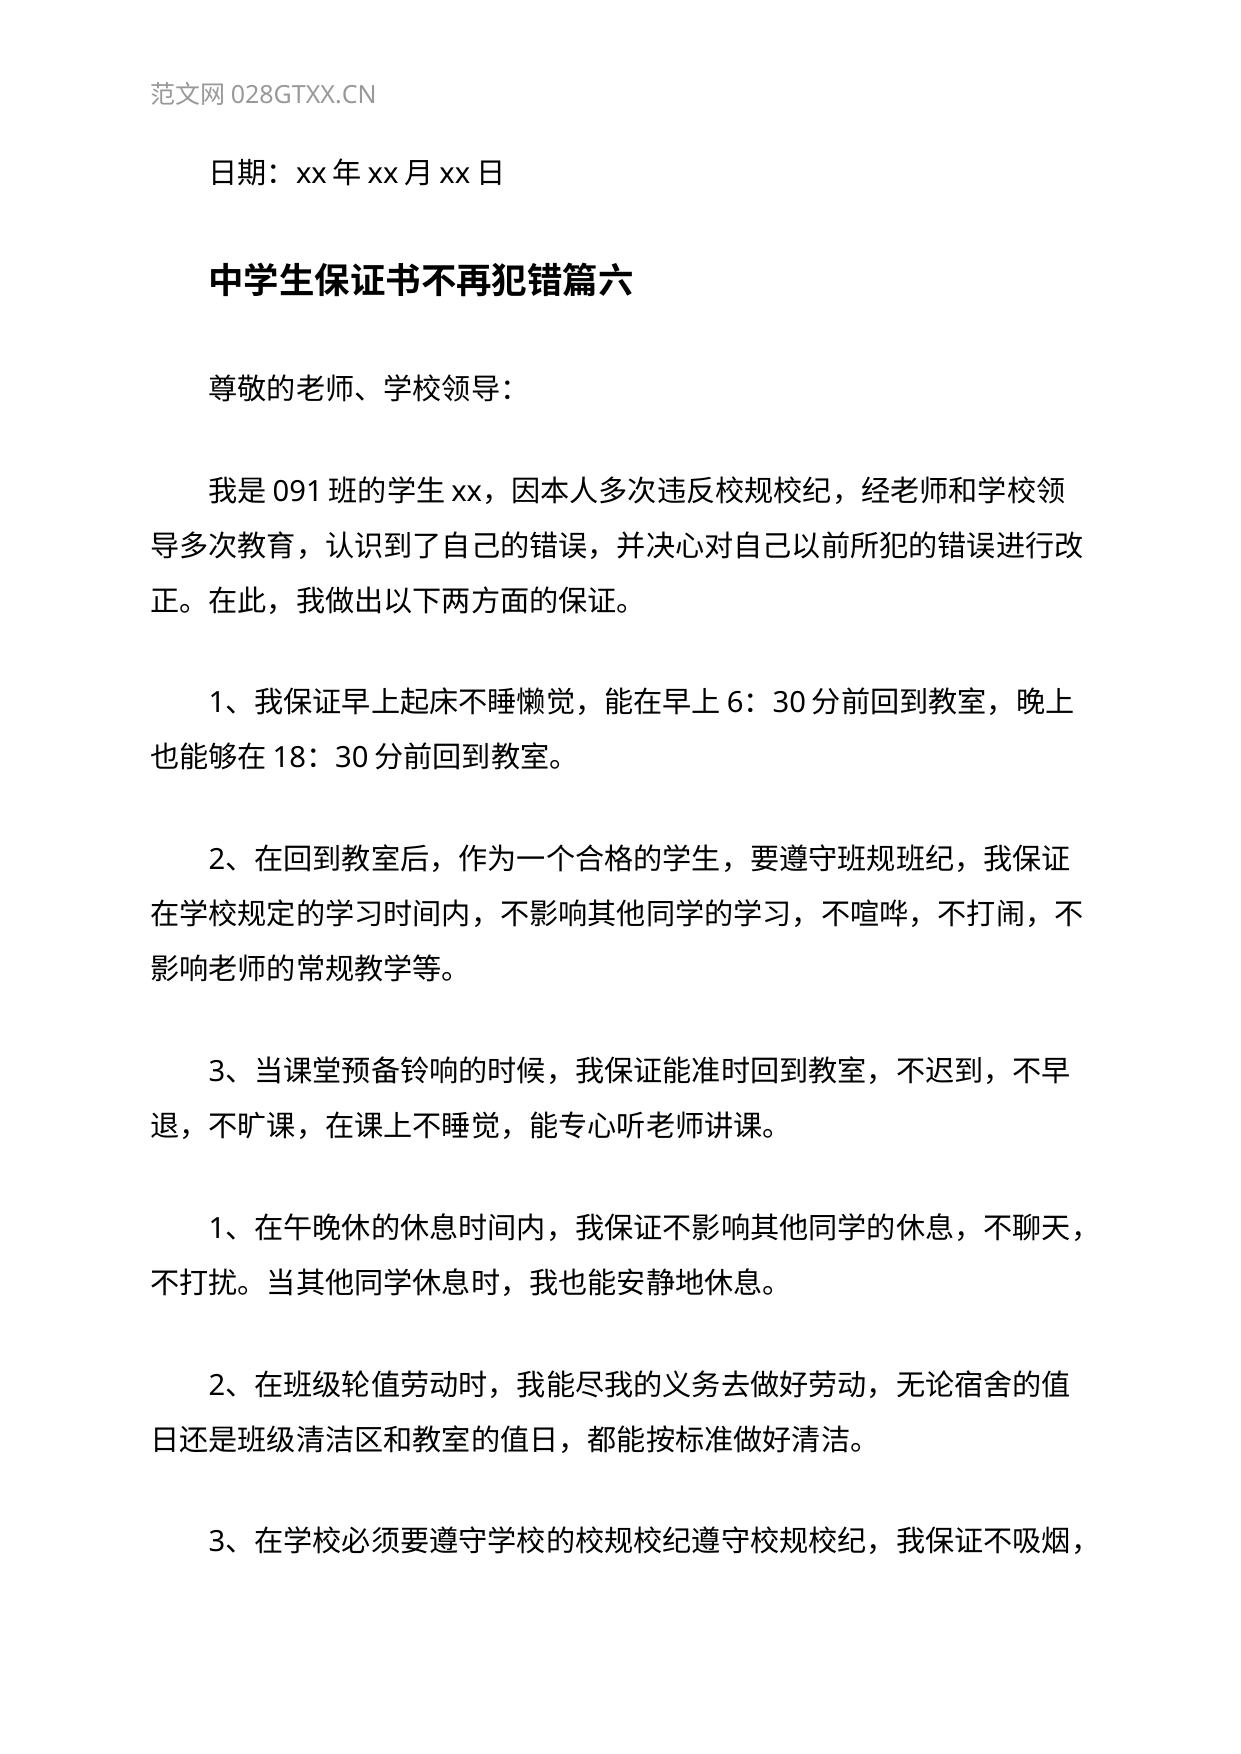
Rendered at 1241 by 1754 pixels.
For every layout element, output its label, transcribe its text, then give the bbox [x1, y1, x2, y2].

text 1、在午晚休的休息时间内，我保证不影响其他同学的休息，不聊天，不打扰。当其他同学休息时，我也能安静地休息。 [150, 1204, 1090, 1302]
text 日期：xx年xx月xx日 [150, 150, 1090, 192]
text 2、在回到教室后，作为一个合格的学生，要遵守班规班纪，我保证在学校规定的学习时间内，不影响其他同学的学习，不喧哗，不打闹，不影响老师的常规教学等。 [150, 836, 1090, 988]
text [150, 1518, 1090, 1560]
text 尊敬的老师、学校领导： [150, 365, 1090, 408]
text 1、我保证早上起床不睡懒觉，能在早上6：30分前回到教室，晚上也能够在18：30分前回到教室。 [150, 679, 1090, 776]
text 我是091班的学生xx，因本人多次违反校规校纪，经老师和学校领导多次教育，认识到了自己的错误，并决心对自己以前所犯的错误进行改正。在此，我做出以下两方面的保证。 [150, 467, 1090, 619]
text 中学生保证书不再犯错篇六 [150, 252, 1090, 303]
text 3、当课堂预备铃响的时候，我保证能准时回到教室，不迟到，不早退，不旷课，在课上不睡觉，能专心听老师讲课。 [150, 1047, 1090, 1145]
text 2、在班级轮值劳动时，我能尽我的义务去做好劳动，无论宿舍的值日还是班级清洁区和教室的值日，都能按标准做好清洁。 [150, 1361, 1090, 1458]
